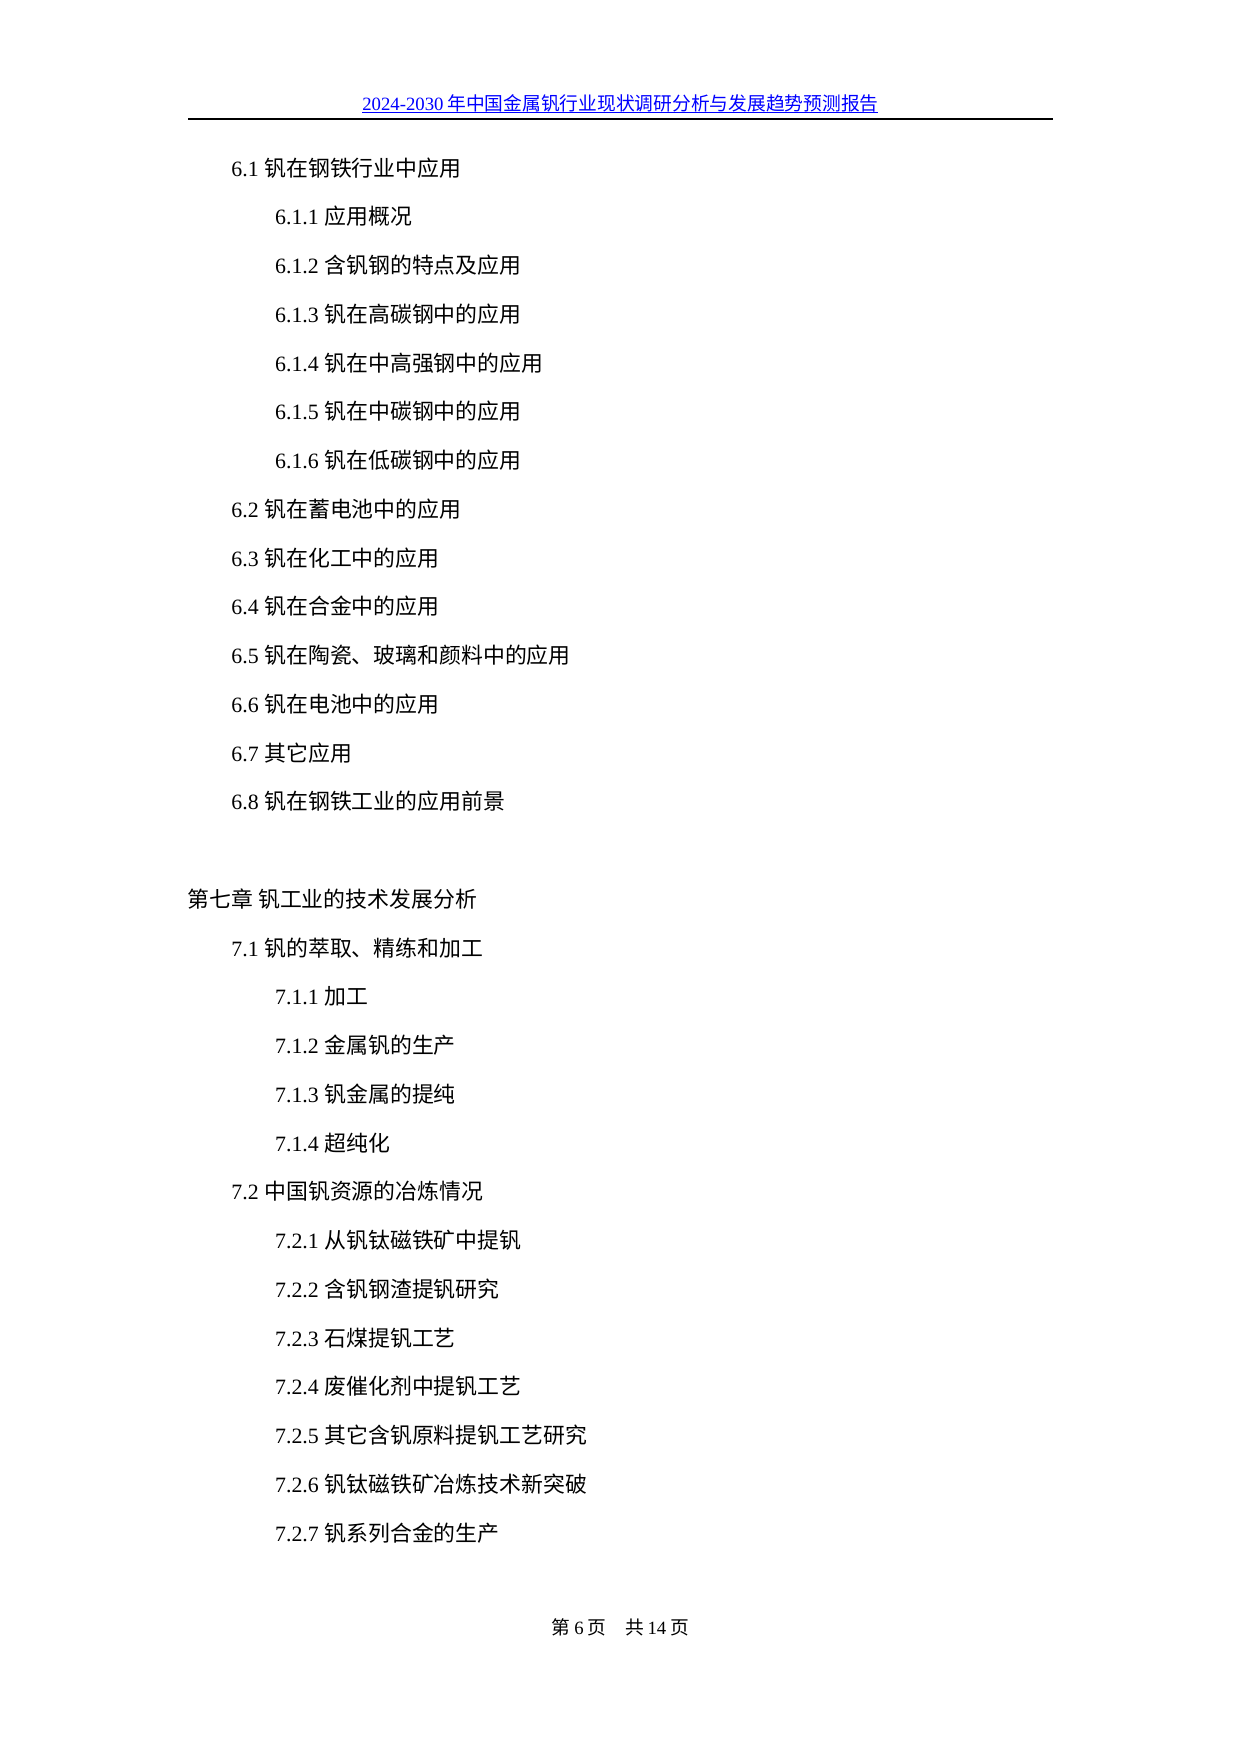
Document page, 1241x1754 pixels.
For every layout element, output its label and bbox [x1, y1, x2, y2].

text [187, 150, 1053, 1548]
